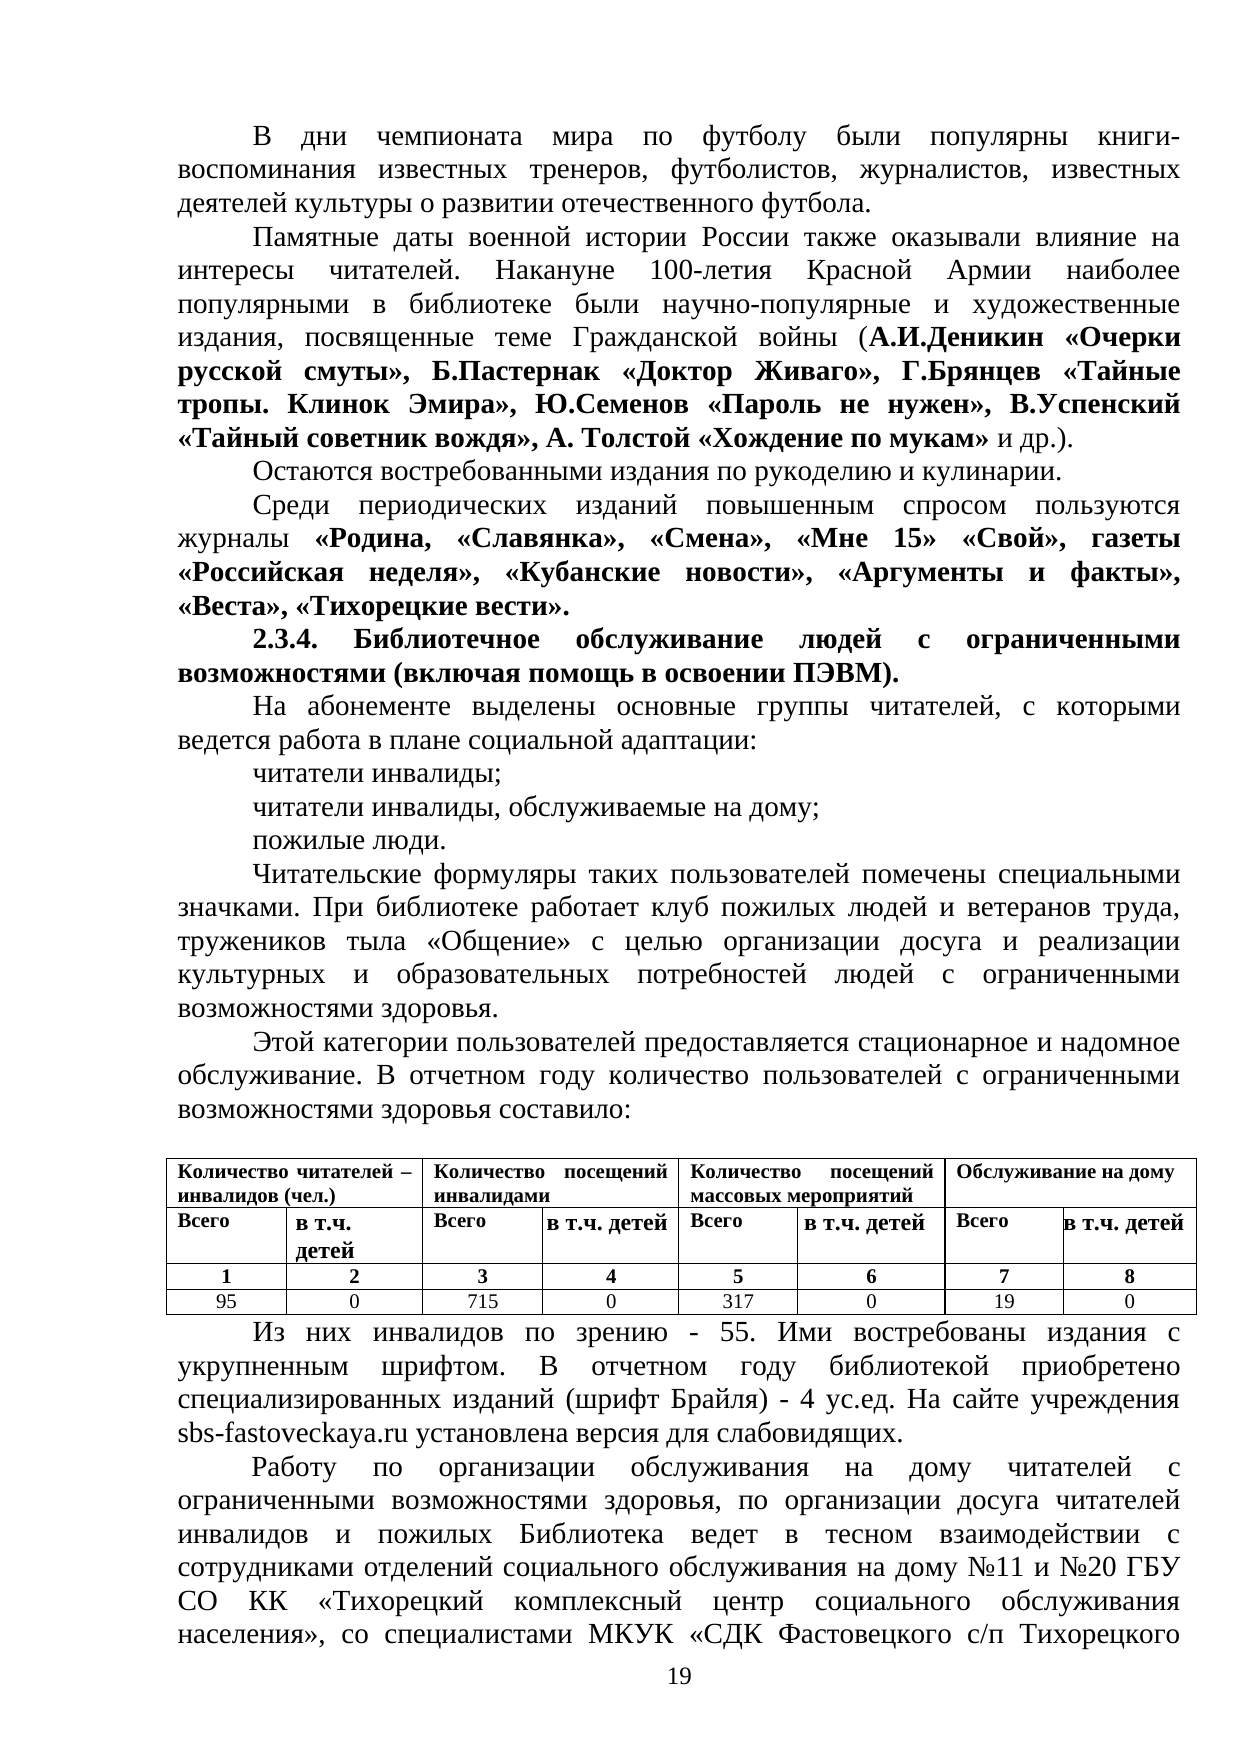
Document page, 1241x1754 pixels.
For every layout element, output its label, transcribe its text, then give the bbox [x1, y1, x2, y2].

table_cell 0 [543, 1290, 678, 1313]
table_cell в т.ч. детей [1064, 1208, 1196, 1263]
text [177, 1449, 1181, 1650]
table_cell 1 [167, 1264, 286, 1288]
text пожилые люди. [177, 822, 1181, 856]
text В дни чемпионата мира по футболу были популярны книги-воспоминания известных тренеров, футболистов, журналистов, известных деятелей культуры о развитии отечественного футбола. [177, 118, 1181, 219]
table_cell 19 [946, 1290, 1063, 1313]
text На абонементе выделены основные группы читателей, с которыми ведется работа в плане социальной адаптации: [177, 688, 1181, 755]
table_header Количество читателей – инвалидов (чел.) [167, 1159, 422, 1207]
table_cell 8 [1064, 1264, 1196, 1288]
table_cell в т.ч. детей [543, 1208, 678, 1263]
table_header Количество посещений массовых мероприятий [679, 1159, 944, 1207]
table_cell Всего [167, 1208, 286, 1263]
text Среди периодических изданий повышенным спросом пользуются журналы «Родина, «Славянка», «Смена», «Мне 15» «Свой», газеты «Российская неделя», «Кубанские новости», «Аргументы и факты», «Веста», «Тихорецкие вести». [177, 487, 1181, 621]
text Этой категории пользователей предоставляется стационарное и надомное обслуживание. В отчетном году количество пользователей с ограниченными возможностями здоровья составило: [177, 1024, 1181, 1124]
text Читательские формуляры таких пользователей помечены специальными значками. При библиотеке работает клуб пожилых людей и ветеранов труда, тружеников тыла «Общение» с целью организации досуга и реализации культурных и образовательных потребностей людей с ограниченными возможностями здоровья. [177, 856, 1181, 1024]
text Памятные даты военной истории России также оказывали влияние на интересы читателей. Накануне 100-летия Красной Армии наиболее популярными в библиотеке были научно-популярные и художественные издания, посвященные теме Гражданской войны (А.И.Деникин «Очерки русской смуты», Б.Пастернак «Доктор Живаго», Г.Брянцев «Тайные тропы. Клинок Эмира», Ю.Семенов «Пароль не нужен», В.Успенский «Тайный советник вождя», А. Толстой «Хождение по мукам» и др.). [177, 219, 1181, 453]
text читатели инвалиды; [177, 755, 1181, 789]
table_cell 6 [798, 1264, 944, 1288]
table_cell Всего [423, 1208, 542, 1263]
table_header Количество посещений инвалидами [423, 1159, 678, 1207]
table_header Обслуживание на дому [946, 1159, 1196, 1207]
text Из них инвалидов по зрению - 55. Ими востребованы издания с укрупненным шрифтом. В отчетном году библиотекой приобретено специализированных изданий (шрифт Брайля) - 4 ус.ед. На сайте учреждения sbs-fastoveckaya.ru установлена версия для слабовидящих. [177, 1315, 1181, 1449]
table_cell в т.ч. детей [287, 1208, 422, 1263]
text Остаются востребованными издания по рукоделию и кулинарии. [177, 453, 1181, 487]
table_cell 5 [679, 1264, 797, 1288]
text 2.3.4. Библиотечное обслуживание людей с ограниченными возможностями (включая помощь в освоении ПЭВМ). [177, 621, 1181, 688]
table_cell 4 [543, 1264, 678, 1288]
table_cell 317 [679, 1290, 797, 1313]
text читатели инвалиды, обслуживаемые на дому; [177, 789, 1181, 822]
table_cell в т.ч. детей [798, 1208, 944, 1263]
table_cell 0 [1064, 1290, 1196, 1313]
table_cell 3 [423, 1264, 542, 1288]
table_cell Всего [679, 1208, 797, 1263]
table_cell 0 [798, 1290, 944, 1313]
table_cell Всего [946, 1208, 1063, 1263]
table_cell 2 [287, 1264, 422, 1288]
table_cell 715 [423, 1290, 542, 1313]
table_cell 7 [946, 1264, 1063, 1288]
table_cell 0 [287, 1290, 422, 1313]
table_cell 95 [167, 1290, 286, 1313]
